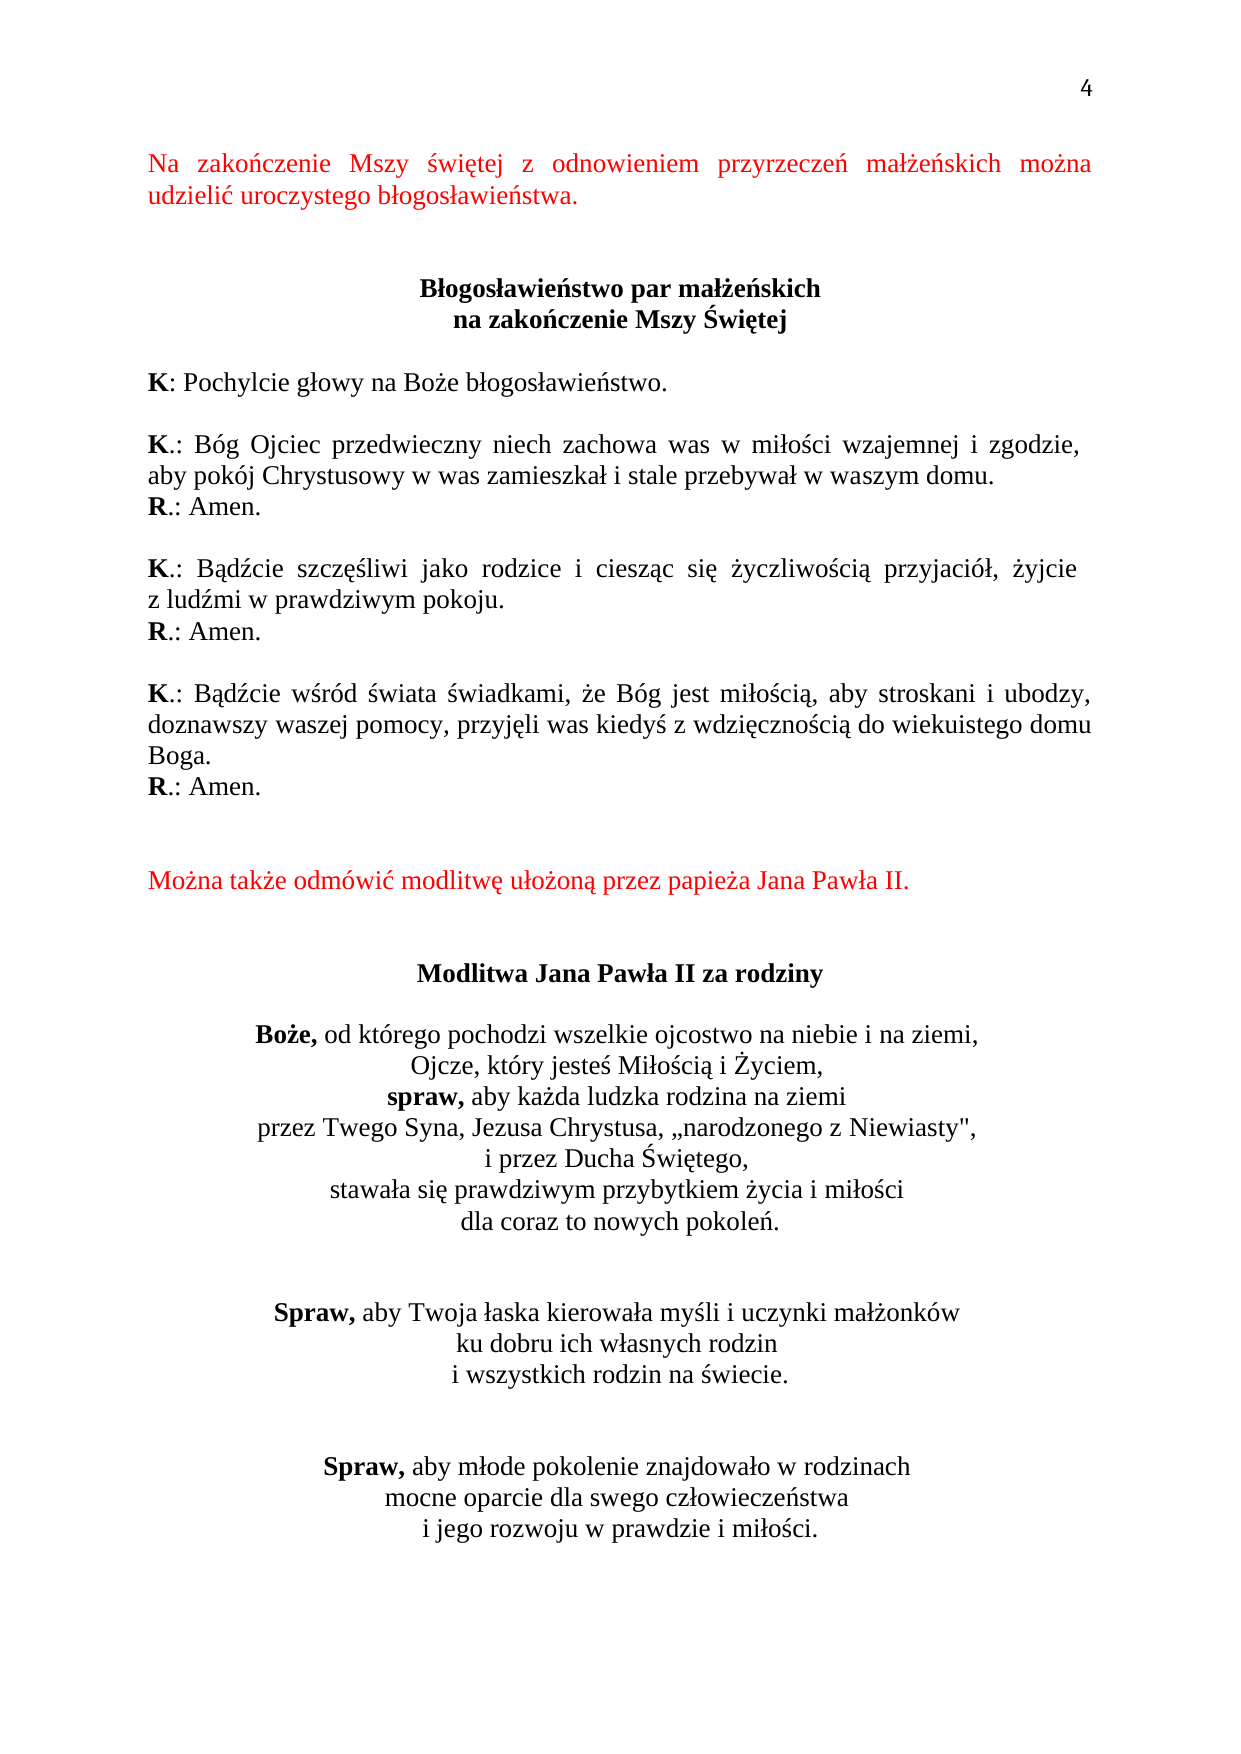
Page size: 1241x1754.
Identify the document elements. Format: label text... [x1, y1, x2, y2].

text R.: Amen. [148, 615, 1093, 646]
text K.: Bądźcie wśród świata świadkami, że Bóg jest miłością, aby stroskani i ubodzy, doznawszy waszej pomocy, przyjęli was kiedyś z wdzięcznością do wiekuistego domu Boga. [148, 677, 1093, 771]
text Boże, od którego pochodzi wszelkie ojcostwo na niebie i na ziemi, Ojcze, który jesteś Miłością i Życiem, spraw, aby każda ludzka rodzina na ziemi przez Twego Syna, Jezusa Chrystusa, „narodzonego z Niewiasty", i przez Ducha Świętego, stawała się prawdziwym przybytkiem życia i miłości dla coraz to nowych pokoleń. [148, 1018, 1093, 1236]
text Na zakończenie Mszy świętej z odnowieniem przyrzeczeń małżeńskich można udzielić uroczystego błogosławieństwa. [148, 148, 1093, 210]
text Modlitwa Jana Pawła II za rodziny [148, 957, 1093, 988]
text R.: Amen. [148, 490, 1093, 521]
text K.: Bóg Ojciec przedwieczny niech zachowa was w miłości wzajemnej i zgodzie, aby pokój Chrystusowy w was zamieszkał i stale przebywał w waszym domu. [148, 428, 1093, 490]
text Można także odmówić modlitwę ułożoną przez papieża Jana Pawła II. [148, 864, 1093, 895]
text na zakończenie Mszy Świętej [148, 303, 1093, 334]
text Spraw, aby młode pokolenie znajdowało w rodzinach mocne oparcie dla swego człowieczeństwa i jego rozwoju w prawdzie i miłości. [148, 1419, 1093, 1543]
text R.: Amen. [148, 771, 1093, 802]
text Spraw, aby Twoja łaska kierowała myśli i uczynki małżonków ku dobru ich własnych rodzin i wszystkich rodzin na świecie. [148, 1265, 1093, 1389]
text K.: Bądźcie szczęśliwi jako rodzice i ciesząc się życzliwością przyjaciół, żyjcie z ludźmi w prawdziwym pokoju. [148, 552, 1093, 615]
text K: Pochylcie głowy na Boże błogosławieństwo. [148, 366, 1093, 397]
text Błogosławieństwo par małżeńskich [148, 272, 1093, 303]
